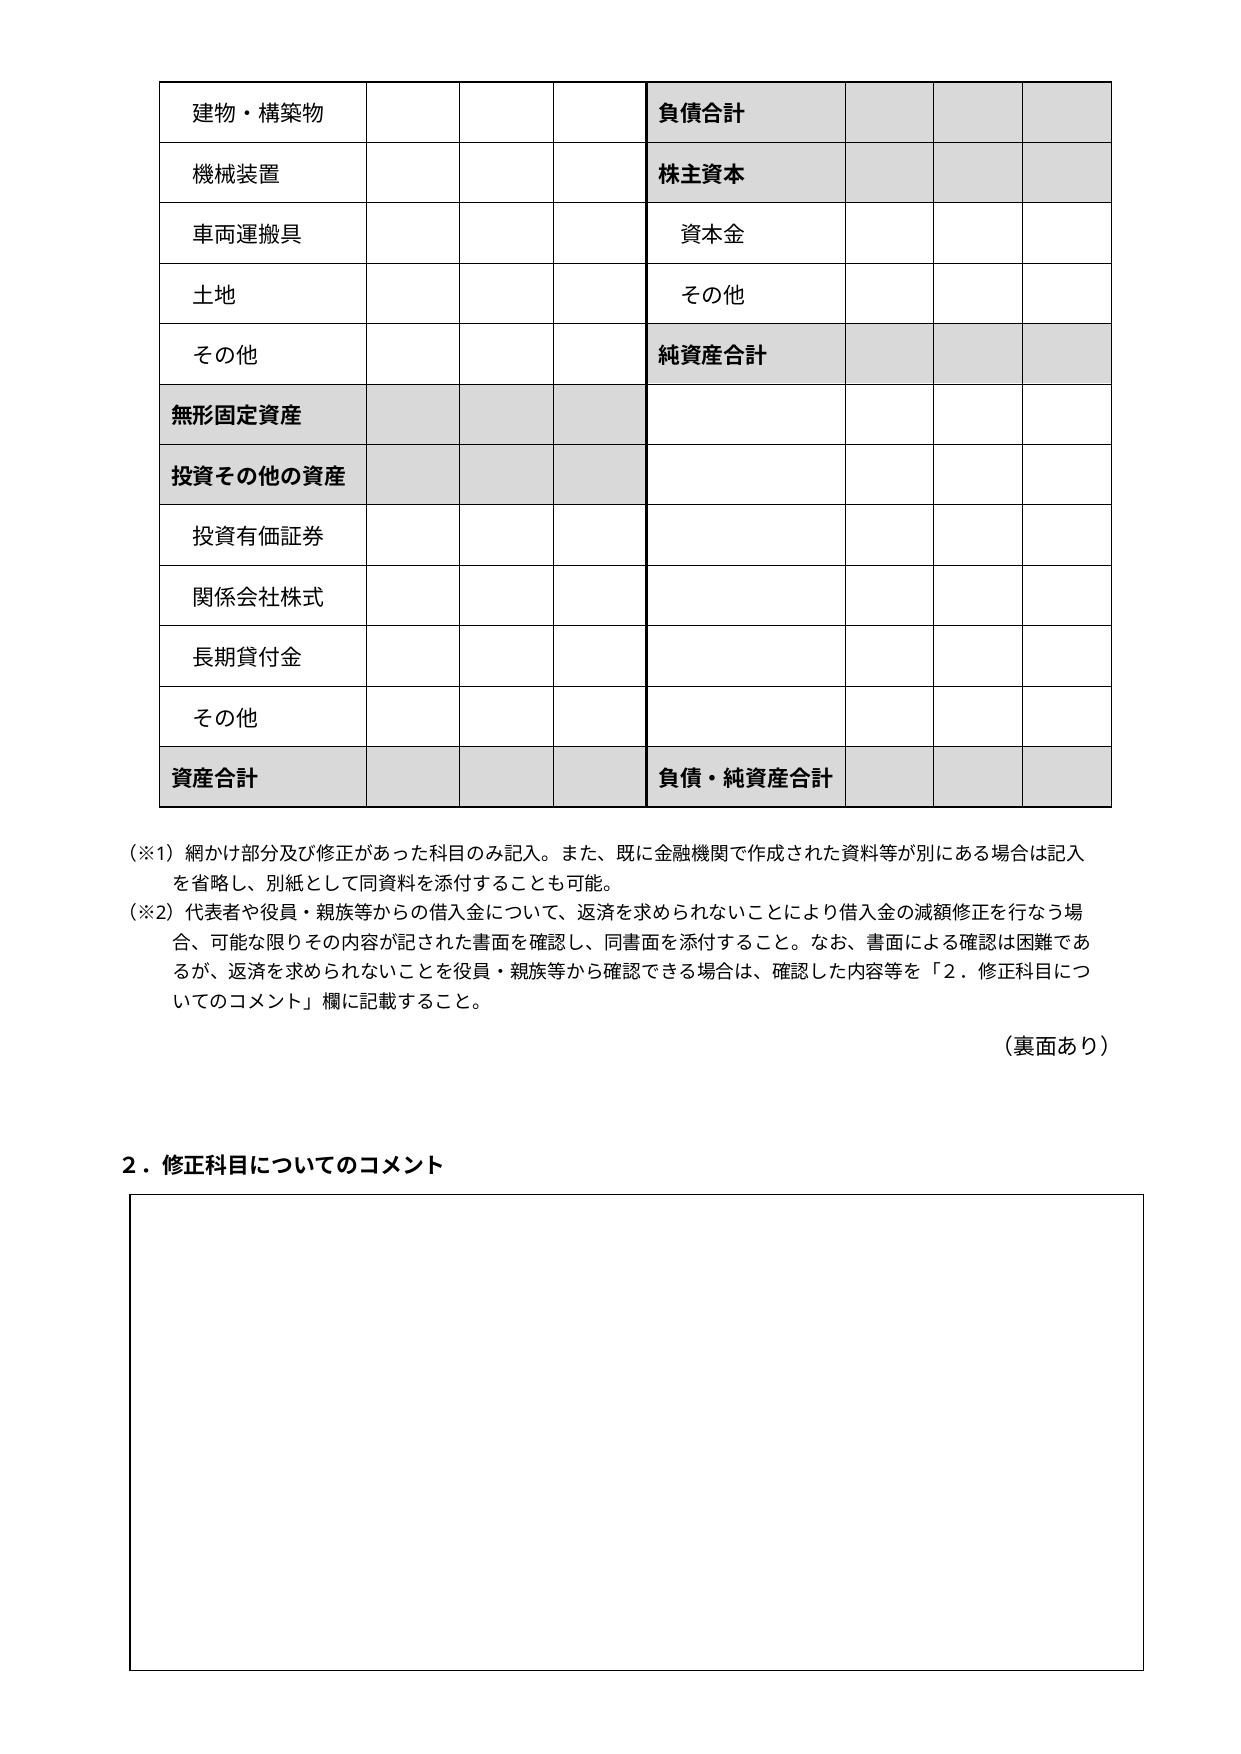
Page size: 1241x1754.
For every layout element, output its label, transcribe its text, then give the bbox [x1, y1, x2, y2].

table_cell [460, 143, 553, 202]
table_cell [367, 143, 459, 202]
table_cell [648, 505, 845, 565]
table_cell 車両運搬具 [160, 203, 366, 263]
table_cell [367, 626, 459, 686]
table_cell [1023, 626, 1111, 686]
table_cell [846, 143, 933, 202]
table_cell [460, 203, 553, 263]
table_cell 建物・構築物 [160, 83, 366, 142]
table_cell [846, 626, 933, 686]
table_cell [367, 687, 459, 746]
text （※1）網かけ部分及び修正があった科目のみ記入。また、既に金融機関で作成された資料等が別にある場合は記入を省略し、別紙として同資料を添付することも可能。 [118, 837, 1096, 897]
table_cell [554, 505, 645, 565]
table_cell [1023, 83, 1111, 142]
table_cell [934, 505, 1022, 565]
table_cell [367, 385, 459, 444]
table_cell [934, 324, 1022, 383]
table_cell [934, 83, 1022, 142]
table_cell [846, 445, 933, 504]
table_cell [1023, 687, 1111, 746]
text （※2）代表者や役員・親族等からの借入金について、返済を求められないことにより借入金の減額修正を行なう場合、可能な限りその内容が記された書面を確認し、同書面を添付すること。なお、書面による確認は困難であるが、返済を求められないことを役員・親族等から確認できる場合は、確認した内容等を「２．修正科目についてのコメント」欄に記載すること。 [118, 897, 1096, 1015]
table_cell [367, 566, 459, 625]
table_cell [367, 445, 459, 504]
table_cell [934, 143, 1022, 202]
table_cell [367, 83, 459, 142]
table_cell 純資産合計 [648, 324, 845, 383]
table_cell [554, 203, 645, 263]
table_cell [367, 505, 459, 565]
table_cell その他 [160, 324, 366, 383]
table_cell 資本金 [648, 203, 845, 263]
table_cell [1023, 505, 1111, 565]
table_cell [648, 566, 845, 625]
table_cell [846, 505, 933, 565]
table_cell [1023, 264, 1111, 323]
table_cell [846, 83, 933, 142]
table_cell [934, 385, 1022, 444]
table_cell [554, 83, 645, 142]
table_cell [1023, 324, 1111, 383]
table_cell [846, 747, 933, 806]
table_header [131, 1195, 1143, 1669]
table_cell 投資その他の資産 [160, 445, 366, 504]
table_cell [934, 626, 1022, 686]
table_cell [1023, 445, 1111, 504]
table_cell 無形固定資産 [160, 385, 366, 444]
table_cell 資産合計 [160, 747, 366, 806]
table_cell [460, 505, 553, 565]
table_cell [846, 264, 933, 323]
table_cell 株主資本 [648, 143, 845, 202]
table_cell 負債合計 [648, 83, 845, 142]
table_cell 機械装置 [160, 143, 366, 202]
table_cell [554, 445, 645, 504]
table_cell [554, 264, 645, 323]
table_cell [460, 566, 553, 625]
table_cell [367, 747, 459, 806]
table_cell [1023, 566, 1111, 625]
table_cell [460, 324, 553, 383]
table_cell [1023, 143, 1111, 202]
table_cell [846, 566, 933, 625]
table_cell [934, 566, 1022, 625]
table_cell [934, 687, 1022, 746]
table_cell [1023, 203, 1111, 263]
table_cell [1023, 747, 1111, 806]
table_cell [460, 626, 553, 686]
table_cell [648, 385, 845, 444]
table_cell [934, 264, 1022, 323]
table_cell [367, 203, 459, 263]
table_cell その他 [648, 264, 845, 323]
table_cell [460, 445, 553, 504]
table_cell [460, 687, 553, 746]
table_cell その他 [160, 687, 366, 746]
table_cell [846, 385, 933, 444]
table_cell [460, 264, 553, 323]
table_cell [846, 687, 933, 746]
table_cell 負債・純資産合計 [648, 747, 845, 806]
table_cell [554, 566, 645, 625]
table_cell [648, 687, 845, 746]
table_cell [648, 445, 845, 504]
table_cell [648, 626, 845, 686]
table_cell [554, 747, 645, 806]
table_cell [554, 143, 645, 202]
text ２．修正科目についてのコメント [118, 1134, 1122, 1193]
table_cell 土地 [160, 264, 366, 323]
table_cell [846, 203, 933, 263]
table_cell [554, 324, 645, 383]
table_cell [934, 445, 1022, 504]
table_cell [1023, 385, 1111, 444]
text （裏面あり） [118, 1015, 1122, 1075]
table_cell [846, 324, 933, 383]
table_cell [367, 324, 459, 383]
table_cell 長期貸付金 [160, 626, 366, 686]
table_cell [554, 626, 645, 686]
table_cell [460, 385, 553, 444]
table_cell [367, 264, 459, 323]
table_cell [934, 203, 1022, 263]
table_cell [554, 385, 645, 444]
table_cell [460, 83, 553, 142]
table_cell 関係会社株式 [160, 566, 366, 625]
table_cell [460, 747, 553, 806]
table_cell 投資有価証券 [160, 505, 366, 565]
table_cell [554, 687, 645, 746]
table_cell [934, 747, 1022, 806]
